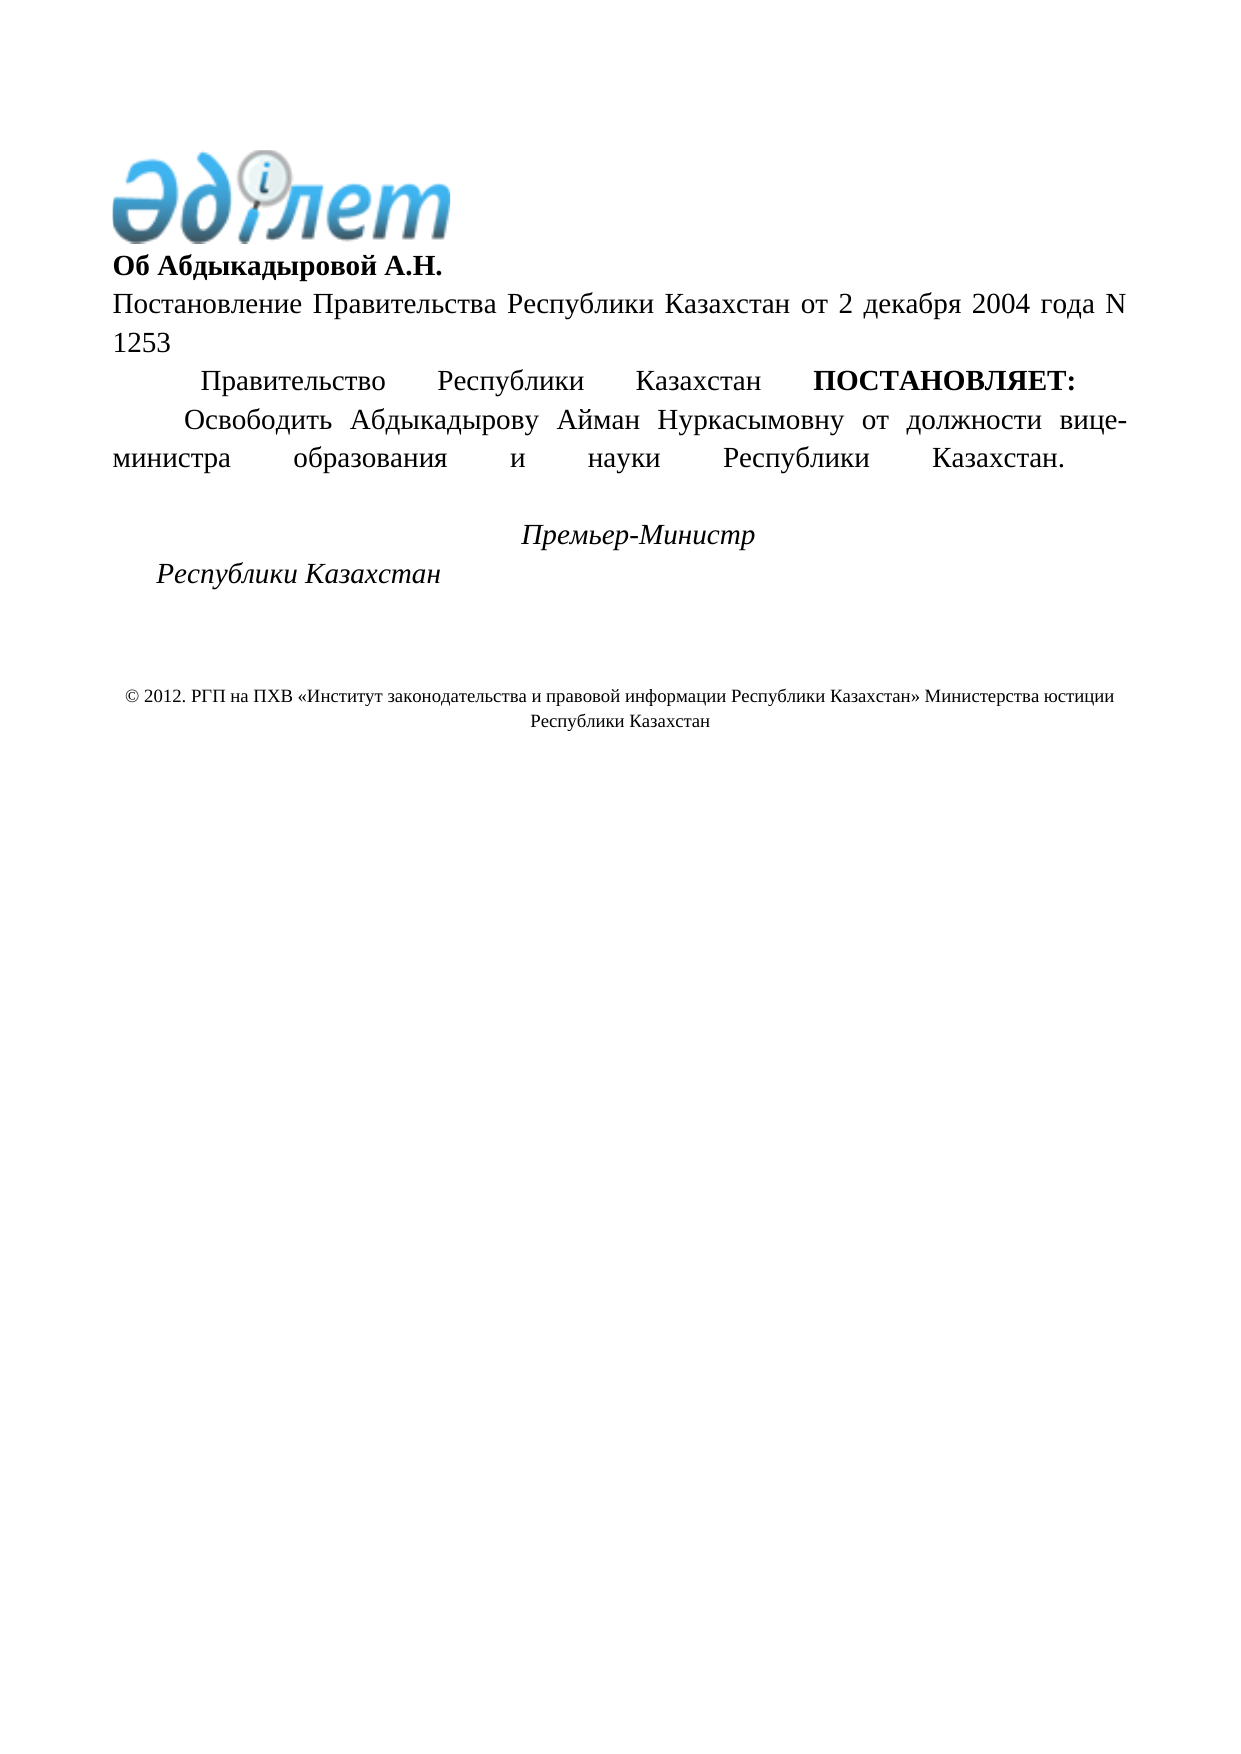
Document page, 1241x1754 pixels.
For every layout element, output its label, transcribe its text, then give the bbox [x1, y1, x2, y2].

picture [112, 150, 451, 244]
text Правительство Республики Казахстан ПОСТАНОВЛЯЕТ: Освободить Абдыкадырову Айман Нуркасымовну от должности вице-министра образования и науки Республики Казахстан. Премьер-Министр Республики Казахстан [112, 363, 1128, 589]
text Постановление Правительства Республики Казахстан от 2 декабря 2004 года N 1253 [112, 286, 1128, 358]
text © 2012. РГП на ПХВ «Институт законодательства и правовой информации Республики Казахстан» Министерства юстиции Республики Казахстан [112, 685, 1128, 731]
text Об Абдыкадыровой А.Н. [112, 248, 1128, 281]
